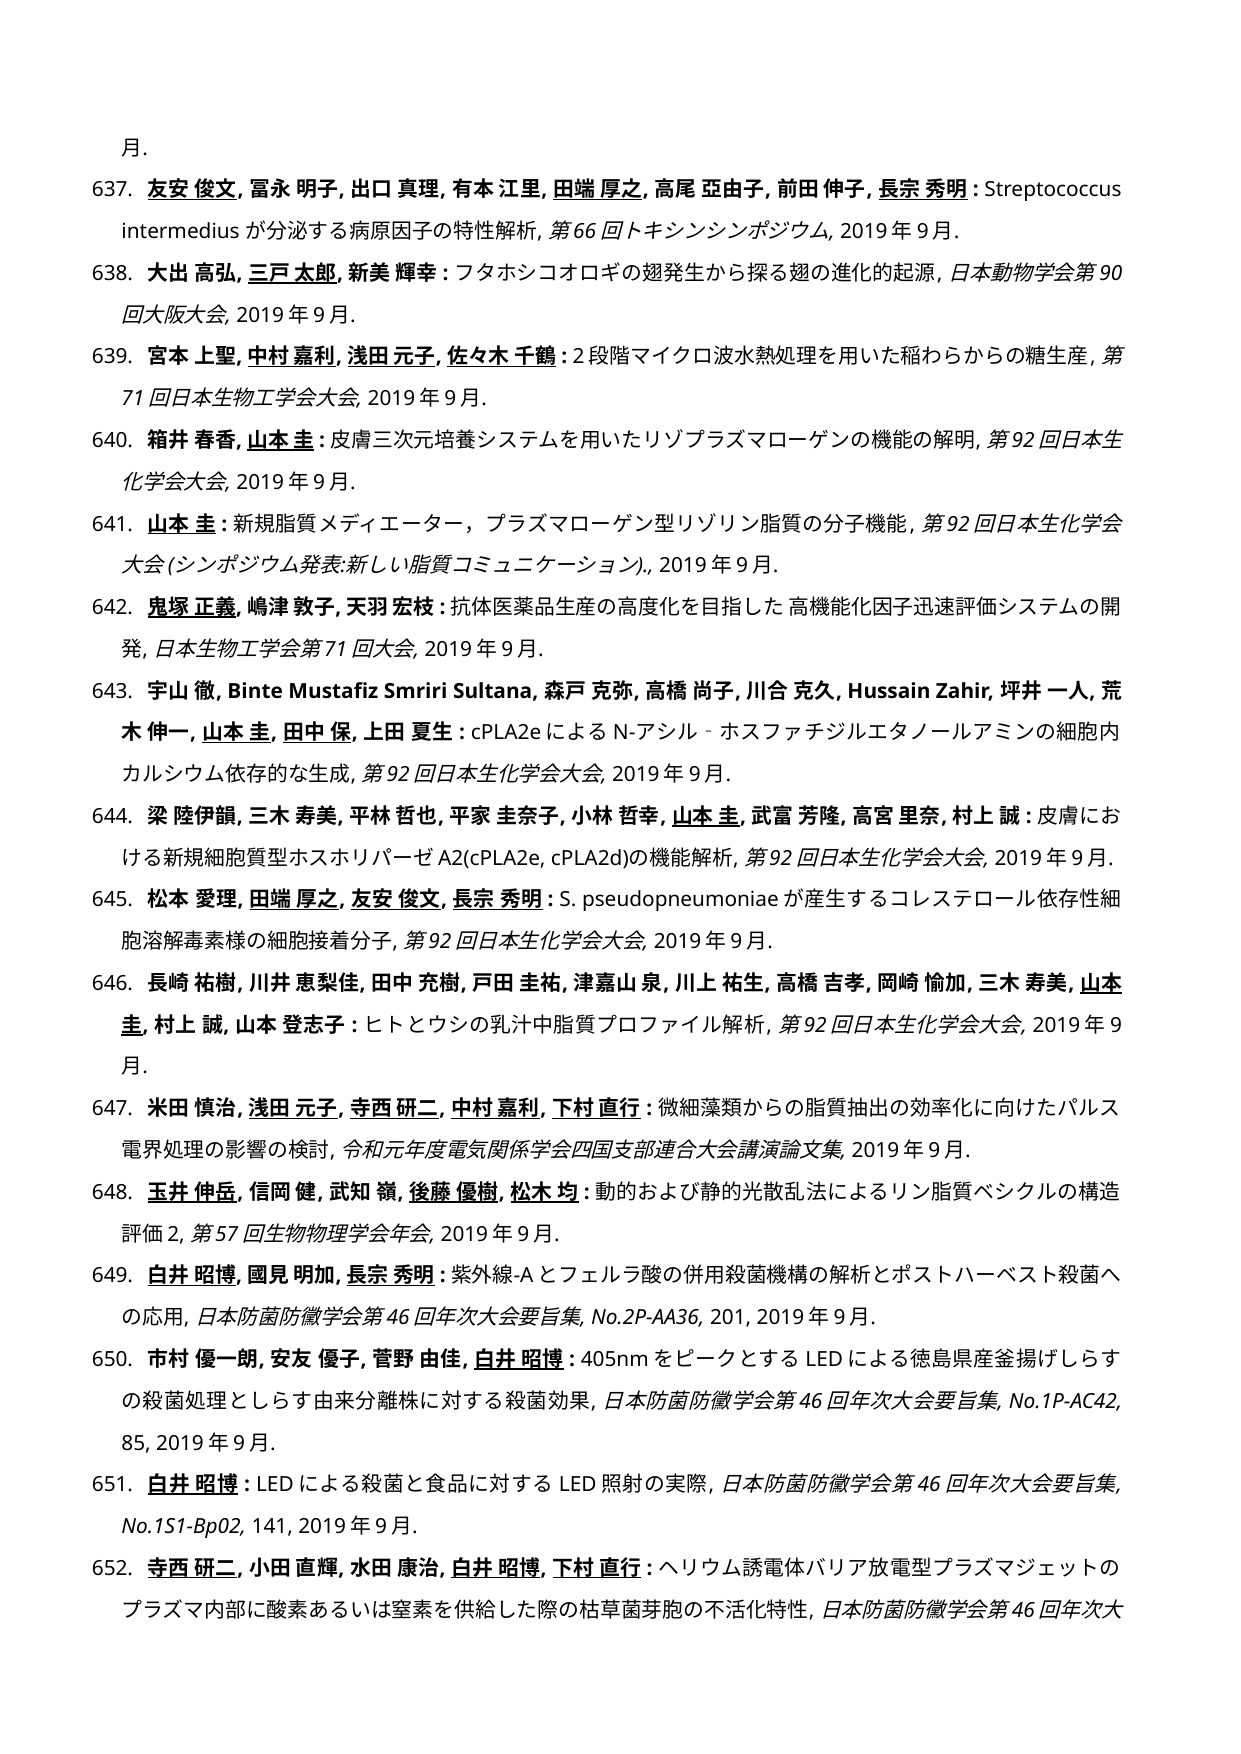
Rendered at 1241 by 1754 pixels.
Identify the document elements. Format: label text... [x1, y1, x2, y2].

list 米田 慎治, 浅田 元子, 寺西 研二, 中村 嘉利, 下村 直行 : 微細藻類からの脂質抽出の効率化に向けたパルス電界処理の影響の検討, 令和元年度電気関係学会四国支部連合大会講演論文集, 2019年9月. [92, 1086, 1122, 1169]
list 鬼塚 正義, 嶋津 敦子, 天羽 宏枝 : 抗体医薬品生産の高度化を目指した 高機能化因子迅速評価システムの開発, 日本生物工学会第71回大会, 2019年9月. [92, 584, 1122, 668]
list 長崎 祐樹, 川井 恵梨佳, 田中 充樹, 戸田 圭祐, 津嘉山 泉, 川上 祐生, 高橋 吉孝, 岡崎 愉加, 三木 寿美, 山本 圭, 村上 誠, 山本 登志子 : ヒトとウシの乳汁中脂質プロファイル解析, 第92回日本生化学会大会, 2019年9月. [92, 961, 1122, 1086]
list 松本 愛理, 田端 厚之, 友安 俊文, 長宗 秀明 : S. pseudopneumoniaeが産生するコレステロール依存性細胞溶解毒素様の細胞接着分子, 第92回日本生化学会大会, 2019年9月. [92, 877, 1122, 961]
list 山本 圭 : 新規脂質メディエーター，プラズマローゲン型リゾリン脂質の分子機能, 第92回日本生化学会大会 (シンポジウム発表:新しい脂質コミュニケーション)., 2019年9月. [92, 501, 1122, 584]
list 市村 優一朗, 安友 優子, 菅野 由佳, 白井 昭博 : 405nmをピークとするLEDによる徳島県産釜揚げしらすの殺菌処理としらす由来分離株に対する殺菌効果, 日本防菌防黴学会第46回年次大会要旨集, No.1P-AC42, 85, 2019年9月. [92, 1336, 1122, 1462]
list 白井 昭博 : LEDによる殺菌と食品に対するLED照射の実際, 日本防菌防黴学会第46回年次大会要旨集, No.1S1-Bp02, 141, 2019年9月. [92, 1462, 1122, 1545]
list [92, 1545, 1122, 1629]
list 宮本 上聖, 中村 嘉利, 浅田 元子, 佐々木 千鶴 : 2段階マイクロ波水熱処理を用いた稲わらからの糖生産, 第71回日本生物工学会大会, 2019年9月. [92, 334, 1122, 417]
list 友安 俊文, 冨永 明子, 出口 真理, 有本 江里, 田端 厚之, 高尾 亞由子, 前田 伸子, 長宗 秀明 : Streptococcus intermedius が分泌する病原因子の特性解析, 第66回トキシンシンポジウム, 2019年9月. [92, 167, 1122, 250]
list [92, 125, 1122, 167]
list 宇山 徹, Binte Mustafiz Smriri Sultana, 森戸 克弥, 高橋 尚子, 川合 克久, Hussain Zahir, 坪井 一人, 荒木 伸一, 山本 圭, 田中 保, 上田 夏生 : cPLA2eによるN-アシル‐ホスファチジルエタノールアミンの細胞内カルシウム依存的な生成, 第92回日本生化学会大会, 2019年9月. [92, 668, 1122, 793]
list 大出 高弘, 三戸 太郎, 新美 輝幸 : フタホシコオロギの翅発生から探る翅の進化的起源, 日本動物学会第90回大阪大会, 2019年9月. [92, 250, 1122, 334]
list 箱井 春香, 山本 圭 : 皮膚三次元培養システムを用いたリゾプラズマローゲンの機能の解明, 第92回日本生化学会大会, 2019年9月. [92, 417, 1122, 501]
list 玉井 伸岳, 信岡 健, 武知 嶺, 後藤 優樹, 松木 均 : 動的および静的光散乱法によるリン脂質ベシクルの構造評価2, 第57回生物物理学会年会, 2019年9月. [92, 1169, 1122, 1253]
list 梁 陸伊韻, 三木 寿美, 平林 哲也, 平家 圭奈子, 小林 哲幸, 山本 圭, 武富 芳隆, 高宮 里奈, 村上 誠 : 皮膚における新規細胞質型ホスホリパーゼA2(cPLA2e, cPLA2d)の機能解析, 第92回日本生化学会大会, 2019年9月. [92, 793, 1122, 877]
list 白井 昭博, 國見 明加, 長宗 秀明 : 紫外線-Aとフェルラ酸の併用殺菌機構の解析とポストハーベスト殺菌への応用, 日本防菌防黴学会第46回年次大会要旨集, No.2P-AA36, 201, 2019年9月. [92, 1253, 1122, 1336]
